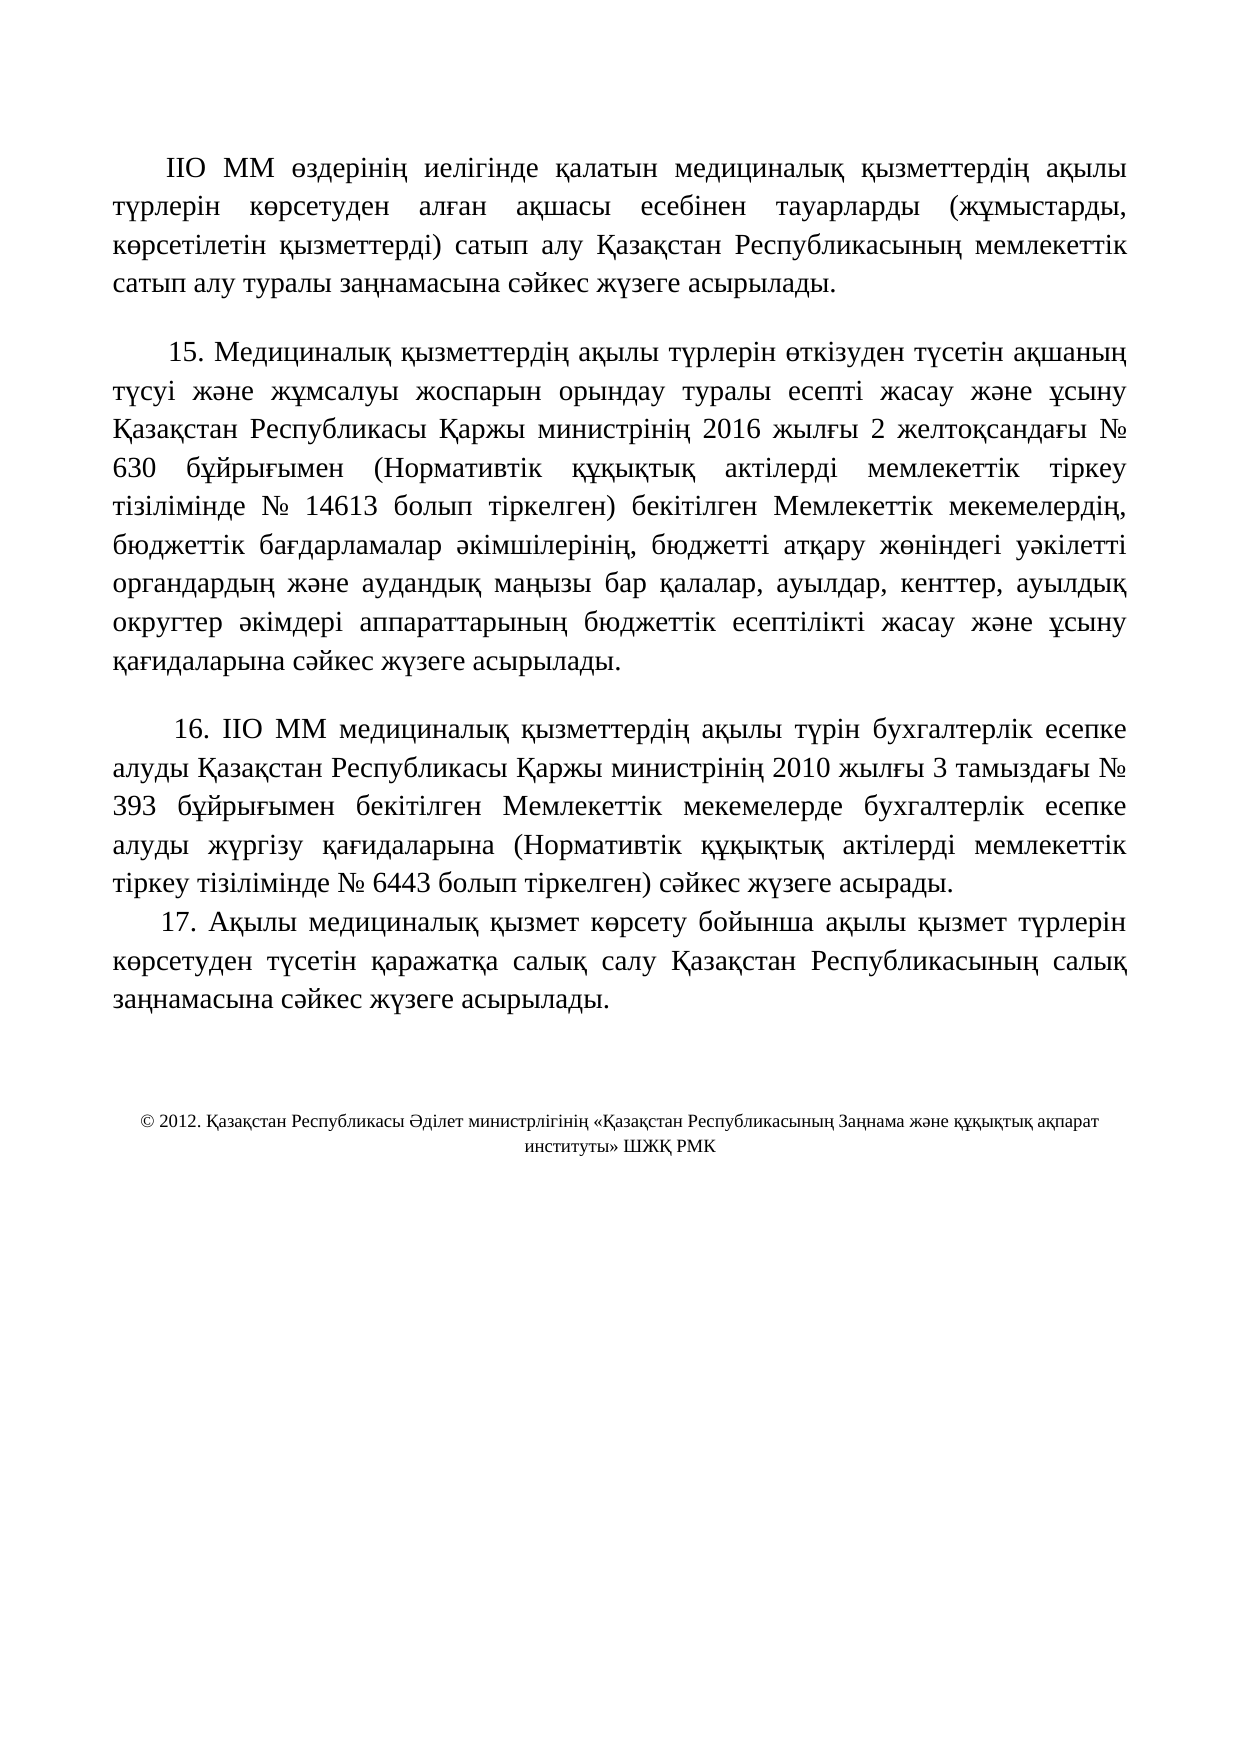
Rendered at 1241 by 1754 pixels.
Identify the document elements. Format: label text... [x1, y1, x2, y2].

text © 2012. Қазақстан Республикасы Әділет министрлігінің «Қазақстан Республикасының Заңнама және құқықтық ақпарат институты» ШЖҚ РМК [112, 1110, 1128, 1157]
text 15. Медициналық қызметтердің ақылы түрлерін өткізуден түсетін ақшаның түсуі және жұмсалуы жоспарын орындау туралы есепті жасау және ұсыну Қазақстан Республикасы Қаржы министрінің 2016 жылғы 2 желтоқсандағы № 630 бұйрығымен (Нормативтік құқықтық актілерді мемлекеттік тіркеу тізілімінде № 14613 болып тіркелген) бекітілген Мемлекеттік мекемелердің, бюджеттік бағдарламалар әкімшілерінің, бюджетті атқару жөніндегі уәкілетті органдардың және аудандық маңызы бар қалалар, ауылдар, кенттер, ауылдық округтер әкімдері аппараттарының бюджеттік есептілікті жасау және ұсыну қағидаларына сәйкес жүзеге асырылады. [112, 334, 1128, 676]
text 17. Ақылы медициналық қызмет көрсету бойынша ақылы қызмет түрлерін көрсетуден түсетін қаражатқа салық салу Қазақстан Республикасының салық заңнамасына сәйкес жүзеге асырылады. [112, 904, 1128, 1015]
text ІІО ММ өздерінің иелігінде қалатын медициналық қызметтердің ақылы түрлерін көрсетуден алған ақшасы есебінен тауарларды (жұмыстарды, көрсетілетін қызметтерді) сатып алу Қазақстан Республикасының мемлекеттік сатып алу туралы заңнамасына сәйкес жүзеге асырылады. [112, 150, 1128, 299]
text 16. ІІО ММ медициналық қызметтердің ақылы түрін бухгалтерлік есепке алуды Қазақстан Республикасы Қаржы министрінің 2010 жылғы 3 тамыздағы № 393 бұйрығымен бекітілген Мемлекеттік мекемелерде бухгалтерлік есепке алуды жүргізу қағидаларына (Нормативтік құқықтық актілерді мемлекеттік тіркеу тізілімінде № 6443 болып тіркелген) сәйкес жүзеге асырады. [112, 711, 1128, 899]
